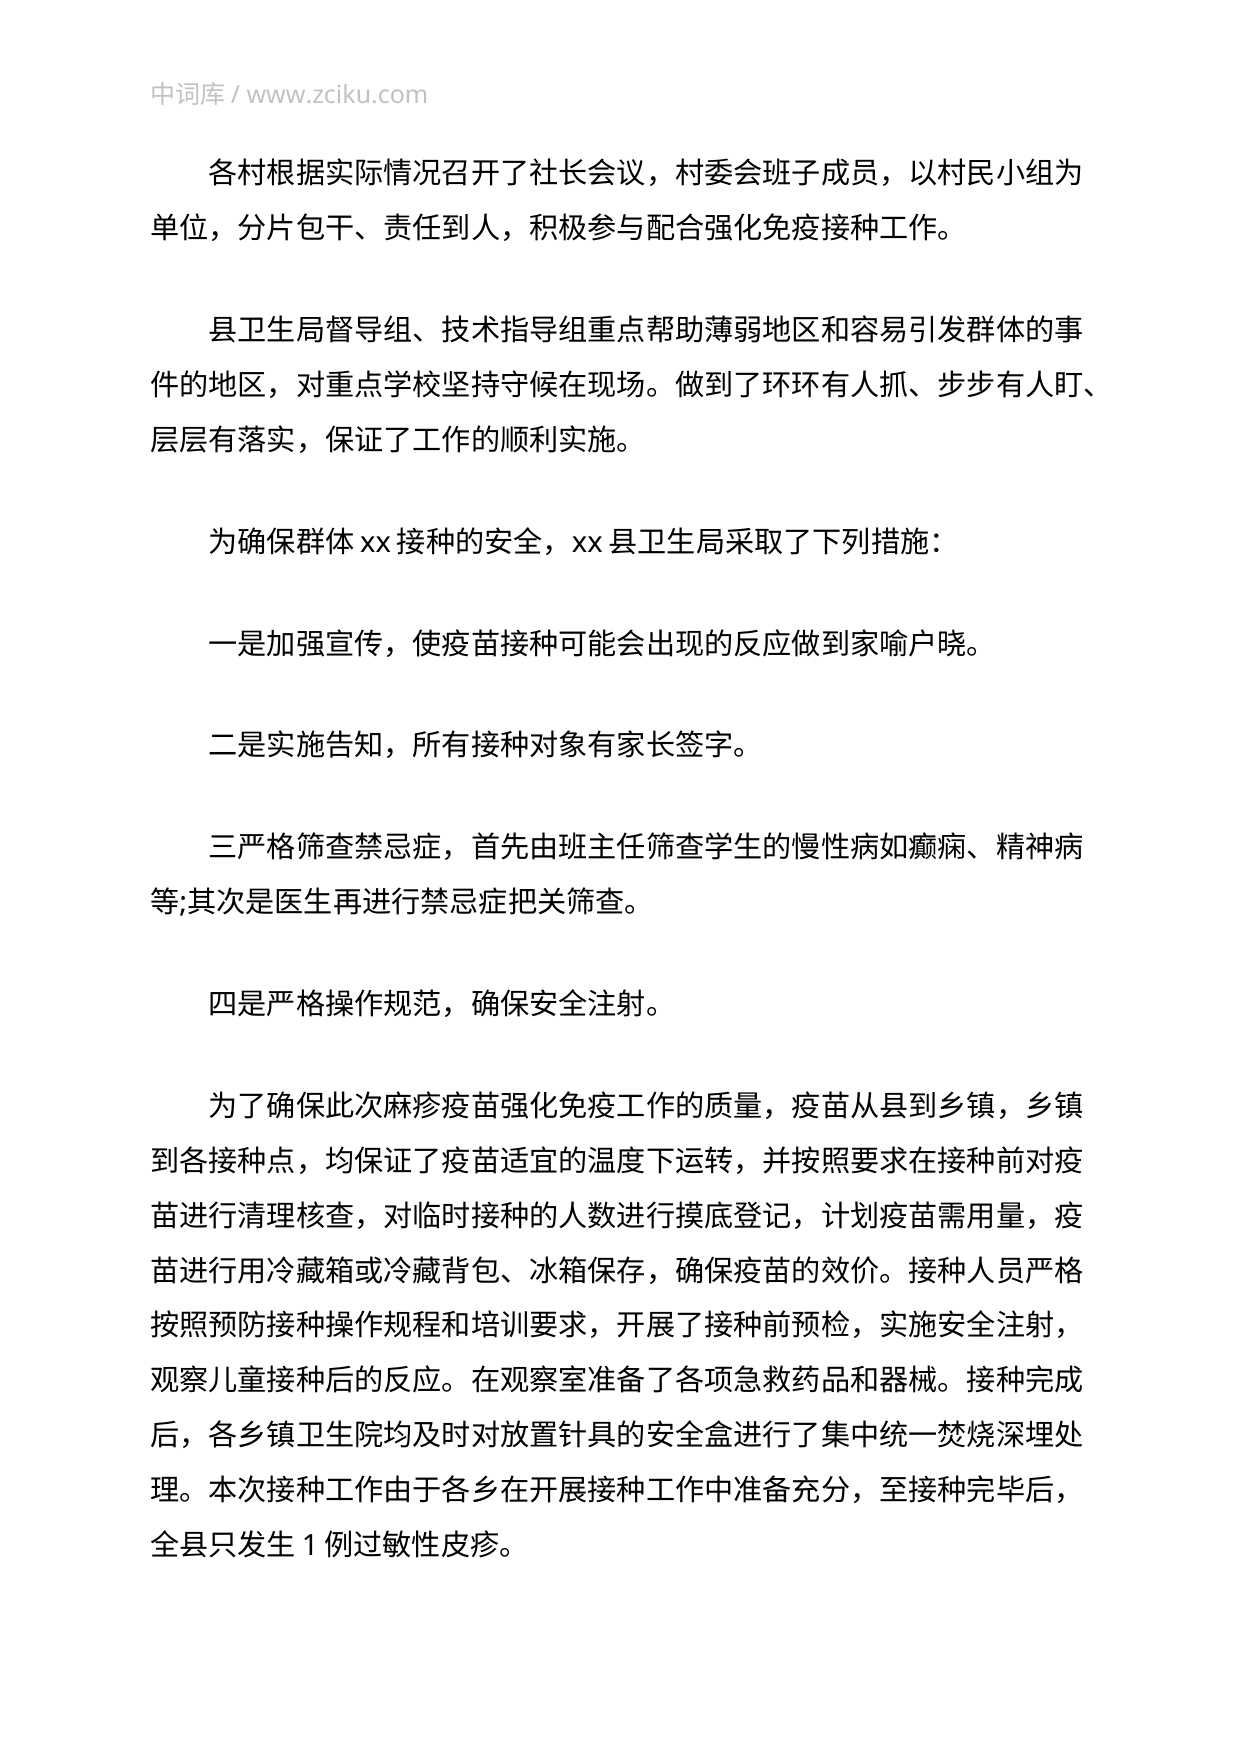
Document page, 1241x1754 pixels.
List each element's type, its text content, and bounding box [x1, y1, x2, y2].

text 为了确保此次麻疹疫苗强化免疫工作的质量，疫苗从县到乡镇，乡镇到各接种点，均保证了疫苗适宜的温度下运转，并按照要求在接种前对疫苗进行清理核查，对临时接种的人数进行摸底登记，计划疫苗需用量，疫苗进行用冷藏箱或冷藏背包、冰箱保存，确保疫苗的效价。接种人员严格按照预防接种操作规程和培训要求，开展了接种前预检，实施安全注射，观察儿童接种后的反应。在观察室准备了各项急救药品和器械。接种完成后，各乡镇卫生院均及时对放置针具的安全盒进行了集中统一焚烧深埋处理。本次接种工作由于各乡在开展接种工作中准备充分，至接种完毕后，全县只发生1例过敏性皮疹。 [150, 1082, 1090, 1564]
text 二是实施告知，所有接种对象有家长签字。 [150, 722, 1090, 764]
text 三严格筛查禁忌症，首先由班主任筛查学生的慢性病如癫痫、精神病等;其次是医生再进行禁忌症把关筛查。 [150, 824, 1090, 921]
text 为确保群体xx接种的安全，xx县卫生局采取了下列措施： [150, 518, 1090, 561]
text 各村根据实际情况召开了社长会议，村委会班子成员，以村民小组为单位，分片包干、责任到人，积极参与配合强化免疫接种工作。 [150, 150, 1090, 247]
text 四是严格操作规范，确保安全注射。 [150, 981, 1090, 1023]
text 一是加强宣传，使疫苗接种可能会出现的反应做到家喻户晓。 [150, 620, 1090, 662]
text 县卫生局督导组、技术指导组重点帮助薄弱地区和容易引发群体的事件的地区，对重点学校坚持守候在现场。做到了环环有人抓、步步有人盯、层层有落实，保证了工作的顺利实施。 [150, 307, 1090, 459]
